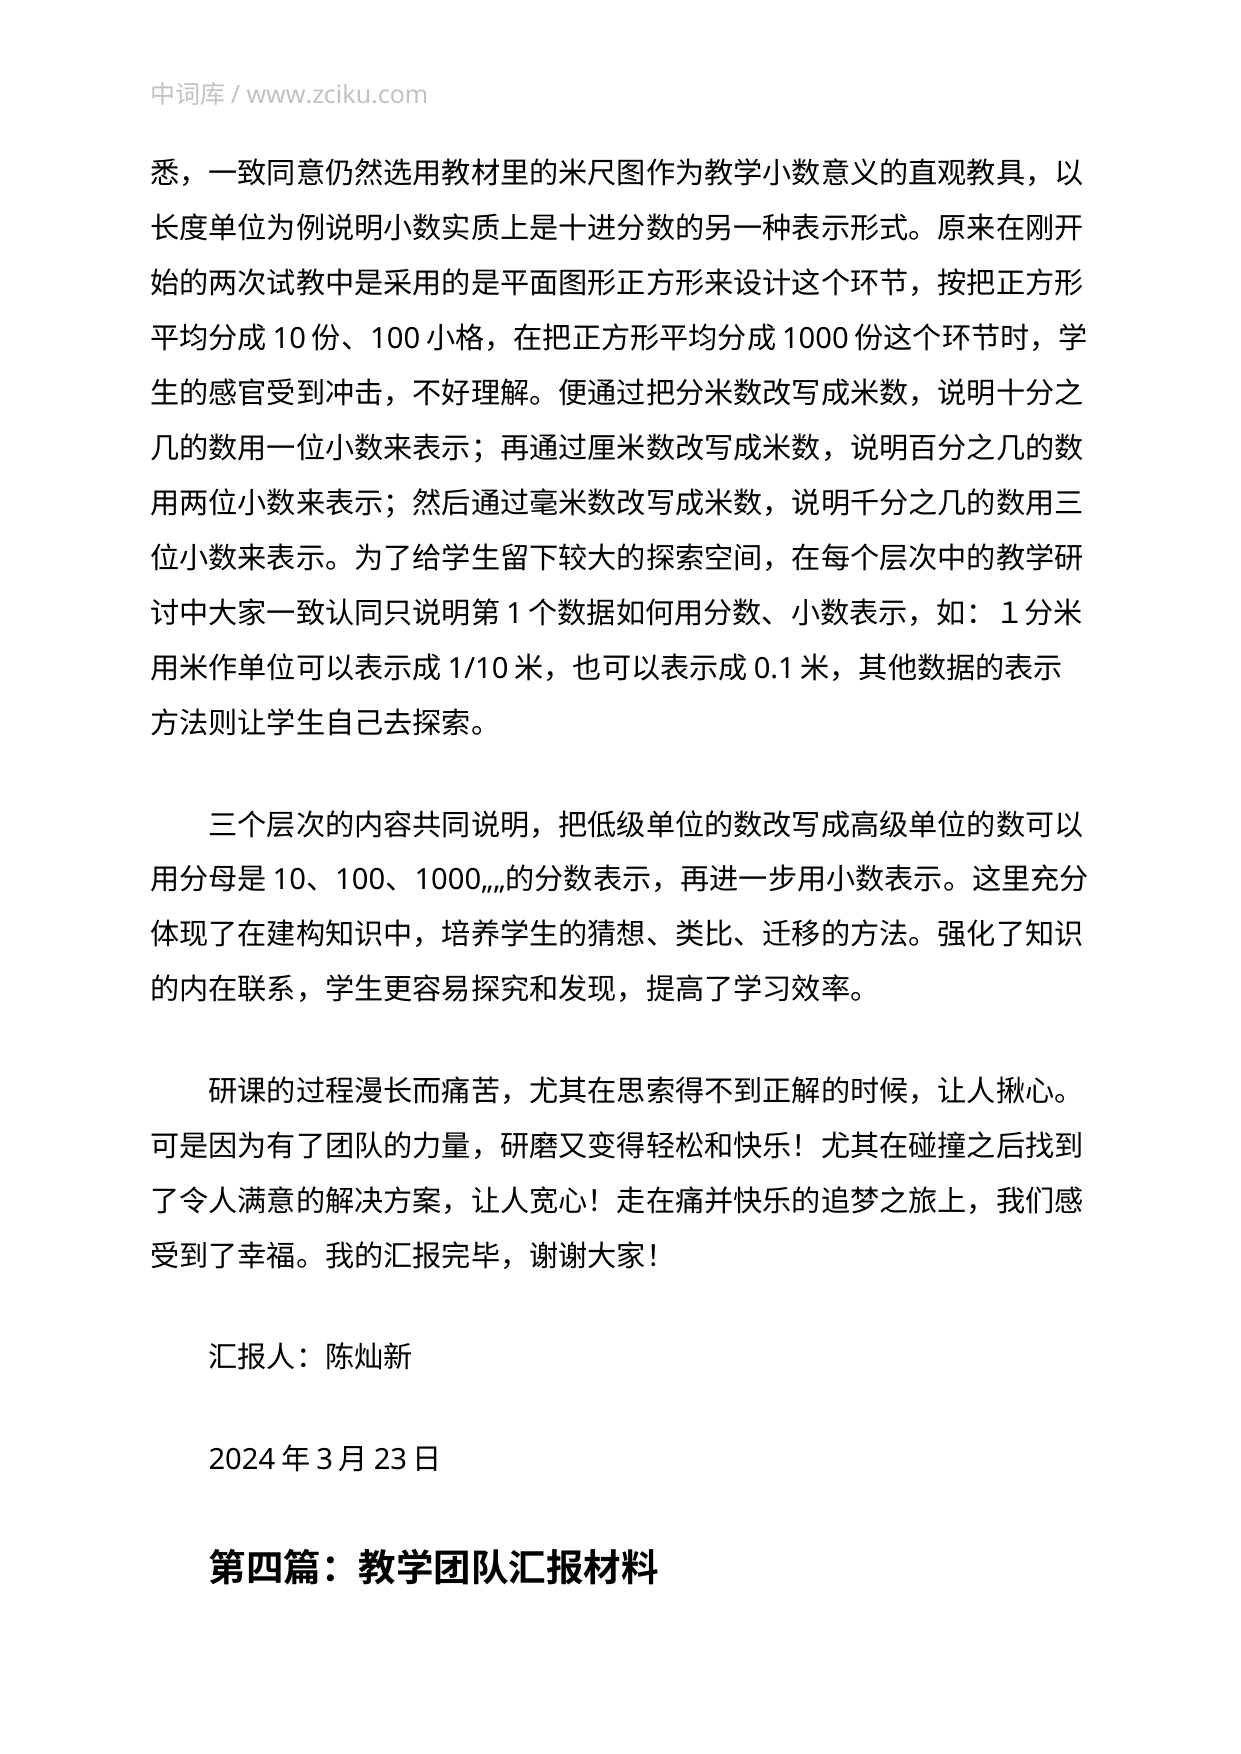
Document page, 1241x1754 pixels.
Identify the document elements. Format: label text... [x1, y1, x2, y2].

text 2024年3月23日 [150, 1436, 1090, 1478]
text 三个层次的内容共同说明，把低级单位的数改写成高级单位的数可以用分母是10、100、1000„„的分数表示，再进一步用小数表示。这里充分体现了在建构知识中，培养学生的猜想、类比、迁移的方法。强化了知识的内在联系，学生更容易探究和发现，提高了学习效率。 [150, 801, 1090, 1008]
text 研课的过程漫长而痛苦，尤其在思索得不到正解的时候，让人揪心。可是因为有了团队的力量，研磨又变得轻松和快乐！尤其在碰撞之后找到了令人满意的解决方案，让人宽心！走在痛并快乐的追梦之旅上，我们感受到了幸福。我的汇报完毕，谢谢大家！ [150, 1068, 1090, 1274]
text 第四篇：教学团队汇报材料 [150, 1538, 1090, 1592]
text 汇报人：陈灿新 [150, 1334, 1090, 1376]
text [150, 150, 1090, 742]
